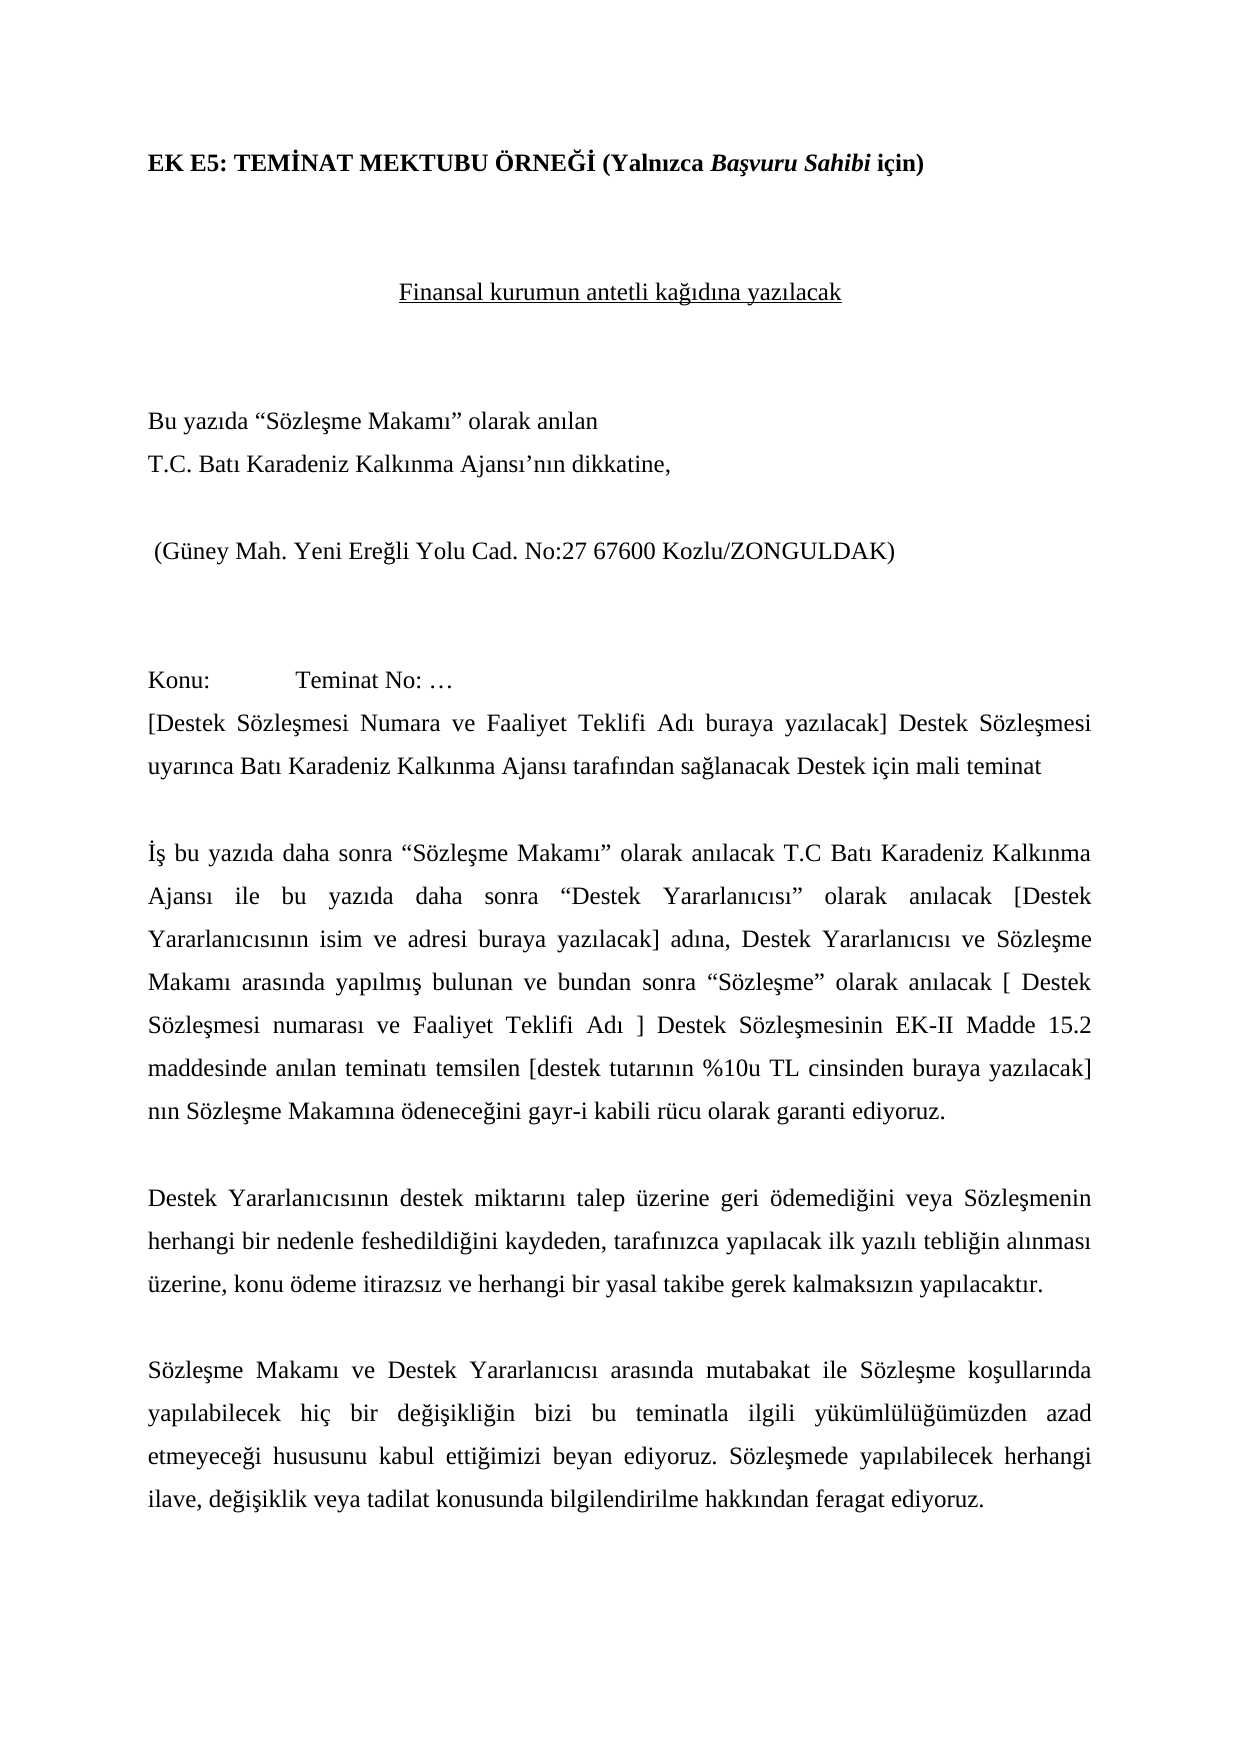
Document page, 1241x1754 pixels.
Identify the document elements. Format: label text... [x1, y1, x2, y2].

text Destek Yararlanıcısının destek miktarını talep üzerine geri ödemediğini veya Sözleşmenin herhangi bir nedenle feshedildiğini kaydeden, tarafınızca yapılacak ilk yazılı tebliğin alınması üzerine, konu ödeme itirazsız ve herhangi bir yasal takibe gerek kalmaksızın yapılacaktır. [148, 1183, 1093, 1298]
text T.C. Batı Karadeniz Kalkınma Ajansı’nın dikkatine, [148, 449, 1093, 478]
text EK E5: TEMİNAT MEKTUBU ÖRNEĞİ (Yalnızca Başvuru Sahibi için) [148, 148, 1093, 176]
text Konu: Teminat No: … [148, 665, 1093, 694]
text [Destek Sözleşmesi Numara ve Faaliyet Teklifi Adı buraya yazılacak] Destek Sözleşmesi uyarınca Batı Karadeniz Kalkınma Ajansı tarafından sağlanacak Destek için mali teminat [148, 708, 1093, 780]
text Bu yazıda “Sözleşme Makamı” olarak anılan [148, 406, 1093, 435]
text Finansal kurumun antetli kağıdına yazılacak [148, 277, 1093, 306]
text İş bu yazıda daha sonra “Sözleşme Makamı” olarak anılacak T.C Batı Karadeniz Kalkınma Ajansı ile bu yazıda daha sonra “Destek Yararlanıcısı” olarak anılacak [Destek Yararlanıcısının isim ve adresi buraya yazılacak] adına, Destek Yararlanıcısı ve Sözleşme Makamı arasında yapılmış bulunan ve bundan sonra “Sözleşme” olarak anılacak [ Destek Sözleşmesi numarası ve Faaliyet Teklifi Adı ] Destek Sözleşmesinin EK-II Madde 15.2 maddesinde anılan teminatı temsilen [destek tutarının %10u TL cinsinden buraya yazılacak] nın Sözleşme Makamına ödeneceğini gayr-i kabili rücu olarak garanti ediyoruz. [148, 838, 1093, 1125]
text Sözleşme Makamı ve Destek Yararlanıcısı arasında mutabakat ile Sözleşme koşullarında yapılabilecek hiç bir değişikliğin bizi bu teminatla ilgili yükümlülüğümüzden azad etmeyeceği hususunu kabul ettiğimizi beyan ediyoruz. Sözleşmede yapılabilecek herhangi ilave, değişiklik veya tadilat konusunda bilgilendirilme hakkından feragat ediyoruz. [148, 1355, 1093, 1513]
text (Güney Mah. Yeni Ereğli Yolu Cad. No:27 67600 Kozlu/ZONGULDAK) [148, 536, 1093, 564]
